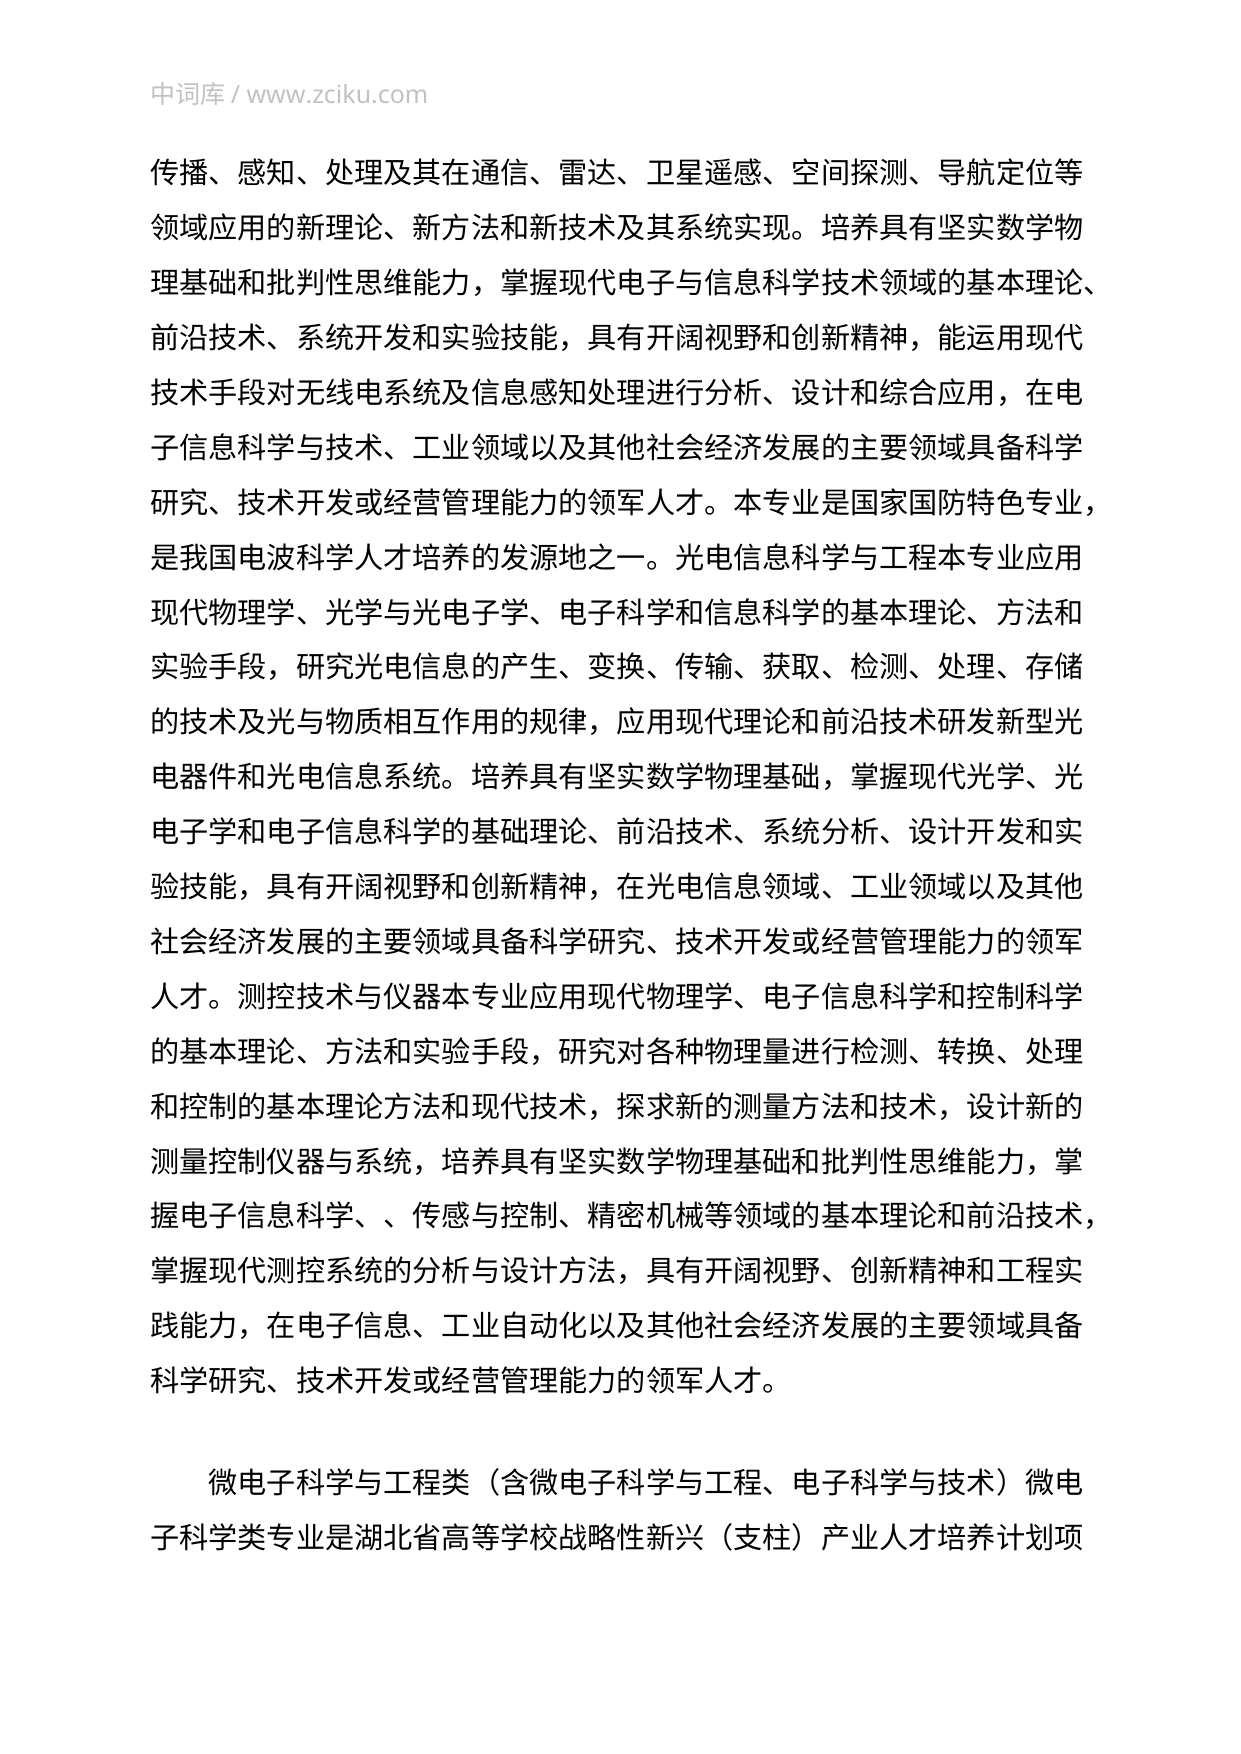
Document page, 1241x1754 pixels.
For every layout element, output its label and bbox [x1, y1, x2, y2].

text [150, 1459, 1090, 1557]
text [150, 150, 1090, 1400]
